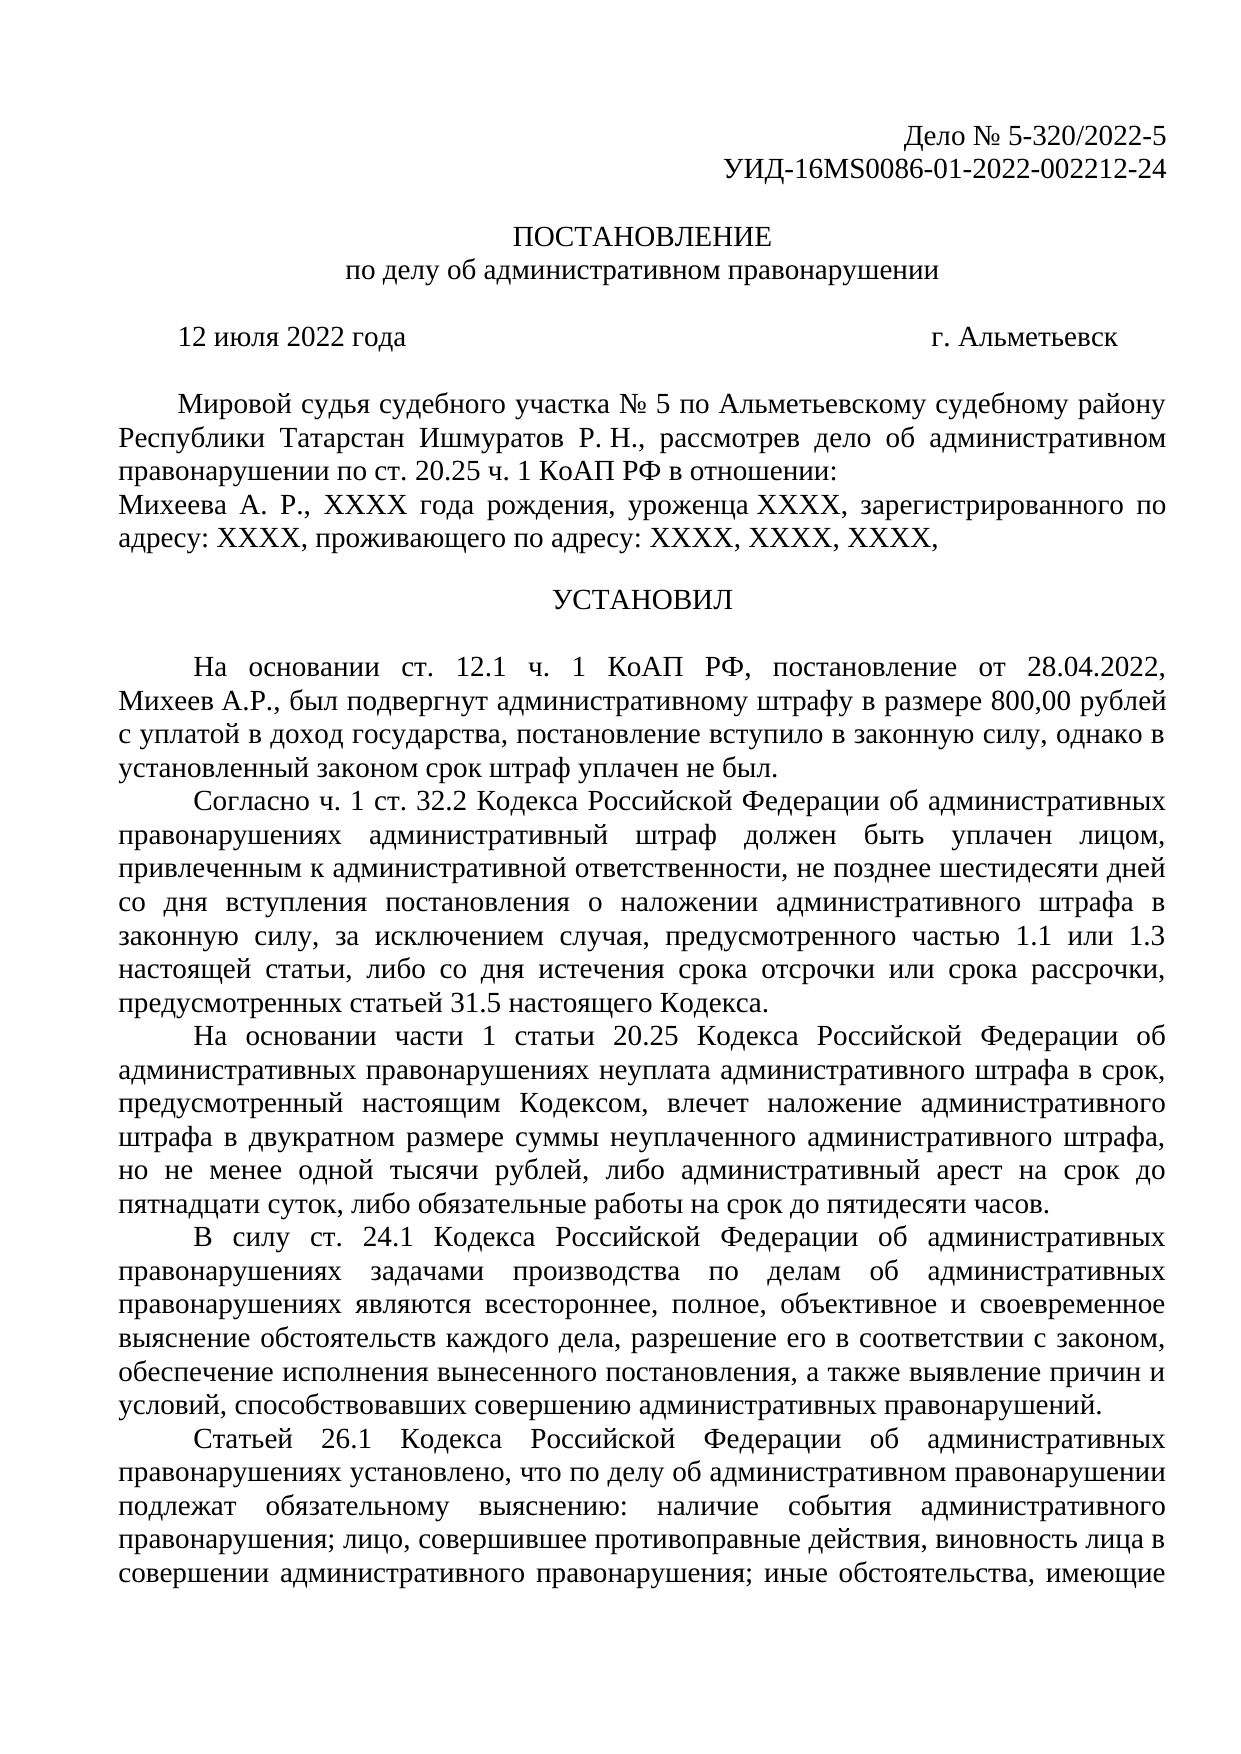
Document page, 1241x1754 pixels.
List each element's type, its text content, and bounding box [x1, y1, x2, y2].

text УСТАНОВИЛ [118, 582, 1167, 616]
text В силу ст. 24.1 Кодекса Российской Федерации об административных правонарушениях задачами производства по делам об административных правонарушениях являются всестороннее, полное, объективное и своевременное выяснение обстоятельств каждого дела, разрешение его в соответствии с законом, обеспечение исполнения вынесенного постановления, а также выявление причин и условий, способствовавших совершению административных правонарушений. [118, 1219, 1167, 1421]
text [118, 1421, 1167, 1588]
text 12 июля 2022 года г. Альметьевск [118, 319, 1167, 353]
text На основании части 1 статьи 20.25 Кодекса Российской Федерации об административных правонарушениях неуплата административного штрафа в срок, предусмотренный настоящим Кодексом, влечет наложение административного штрафа в двукратном размере суммы неуплаченного административного штрафа, но не менее одной тысячи рублей, либо административный арест на срок до пятнадцати суток, либо обязательные работы на срок до пятидесяти часов. [118, 1018, 1167, 1219]
text Михеева А. Р., XXXX года рождения, уроженца XXXX, зарегистрированного по адресу: XXXX, проживающего по адресу: XXXX, XXXX, XXXX, [118, 487, 1167, 554]
text Согласно ч. 1 ст. 32.2 Кодекса Российской Федерации об административных правонарушениях административный штраф должен быть уплачен лицом, привлеченным к административной ответственности, не позднее шестидесяти дней со дня вступления постановления о наложении административного штрафа в законную силу, за исключением случая, предусмотренного частью 1.1 или 1.3 настоящей статьи, либо со дня истечения срока отсрочки или срока рассрочки, предусмотренных статьей 31.5 настоящего Кодекса. [118, 783, 1167, 1018]
text УИД-16МS0086-01-2022-002212-24 [118, 152, 1167, 185]
text ПОСТАНОВЛЕНИЕ [118, 219, 1167, 252]
text по делу об административном правонарушении [118, 252, 1167, 286]
text Мировой судья судебного участка № 5 по Альметьевскому судебному району Республики Татарстан Ишмуратов Р. Н., рассмотрев дело об административном правонарушении по ст. 20.25 ч. 1 КоАП РФ в отношении: [118, 386, 1167, 487]
text На основании ст. 12.1 ч. 1 КоАП РФ, постановление от 28.04.2022, Михеев А.Р., был подвергнут административному штрафу в размере 800,00 рублей с уплатой в доход государства, постановление вступило в законную силу, однако в установленный законом срок штраф уплачен не был. [118, 649, 1167, 783]
text Дело № 5-320/2022-5 [118, 118, 1167, 152]
